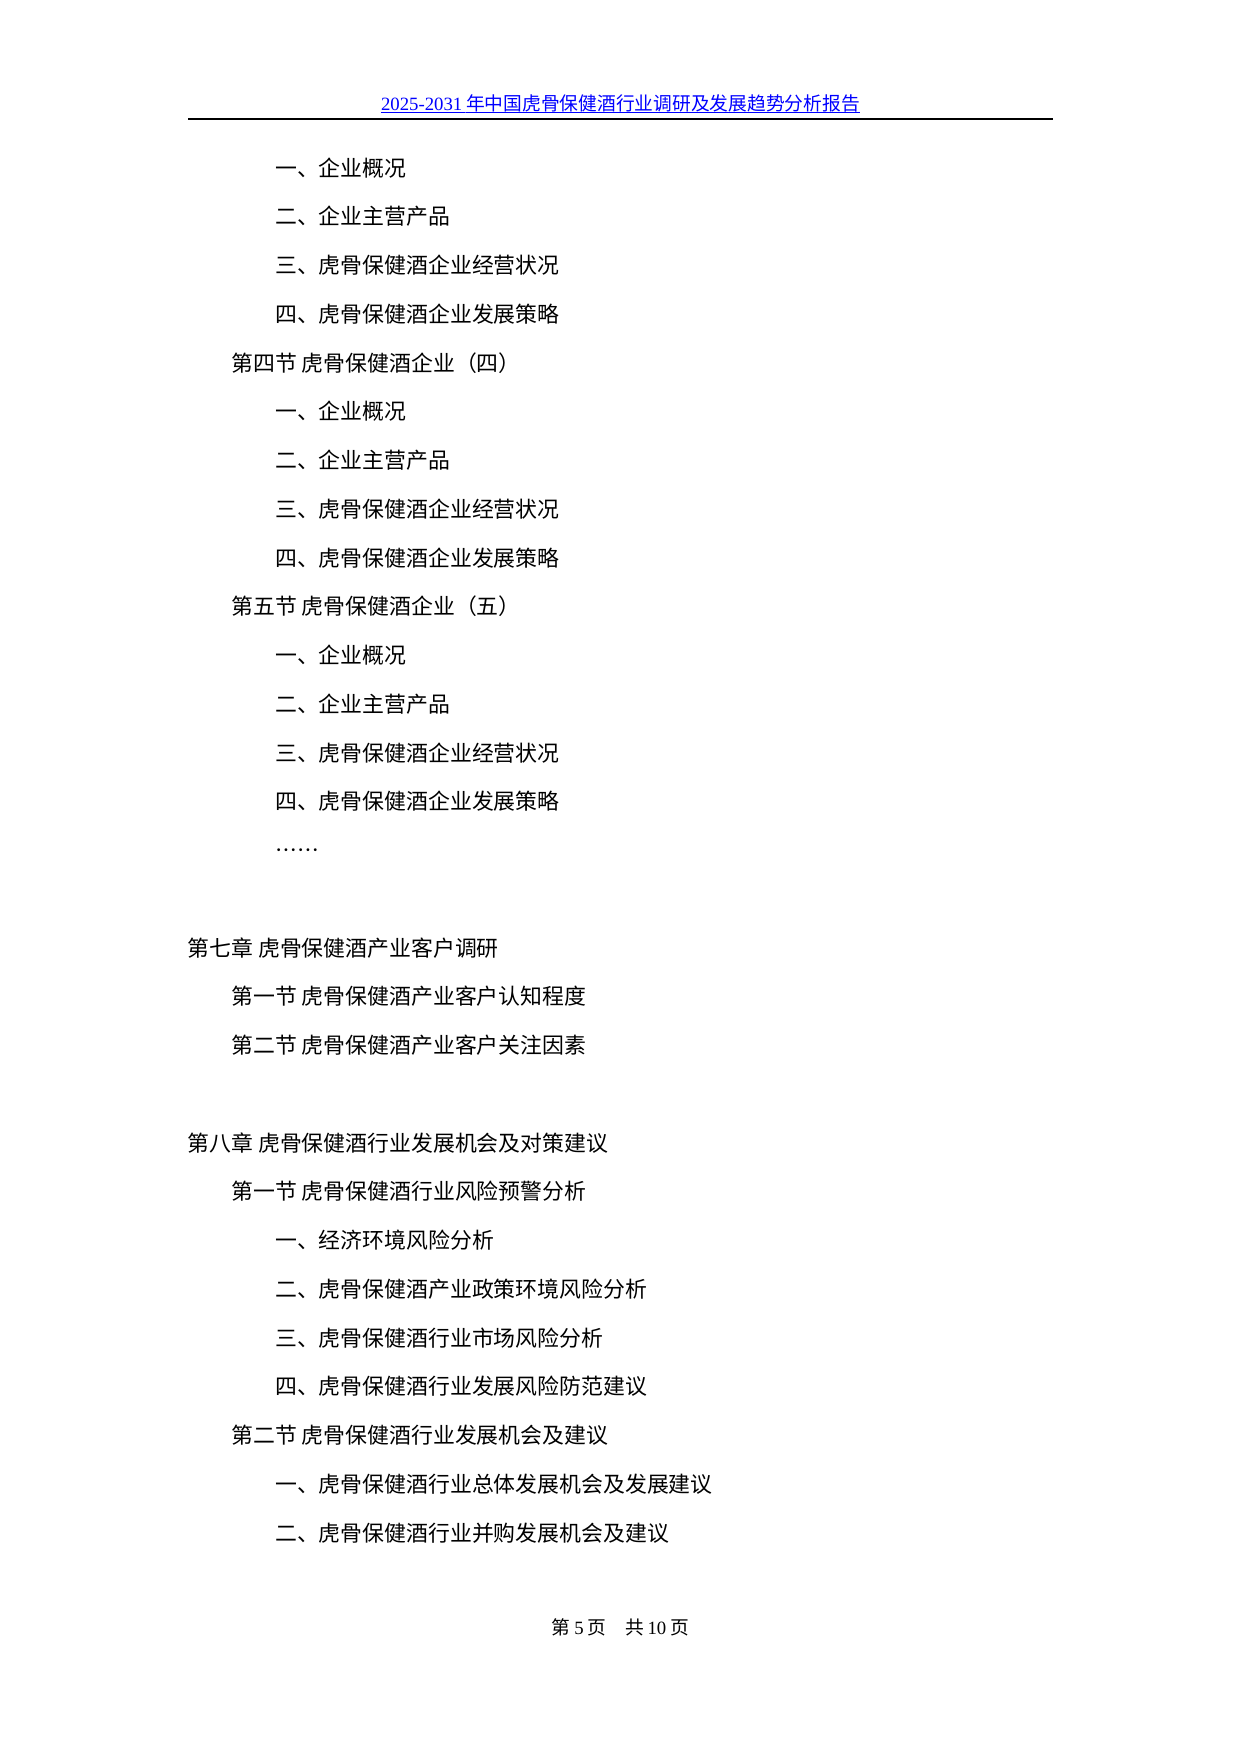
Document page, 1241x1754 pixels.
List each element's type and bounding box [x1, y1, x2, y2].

text [187, 150, 1053, 1548]
